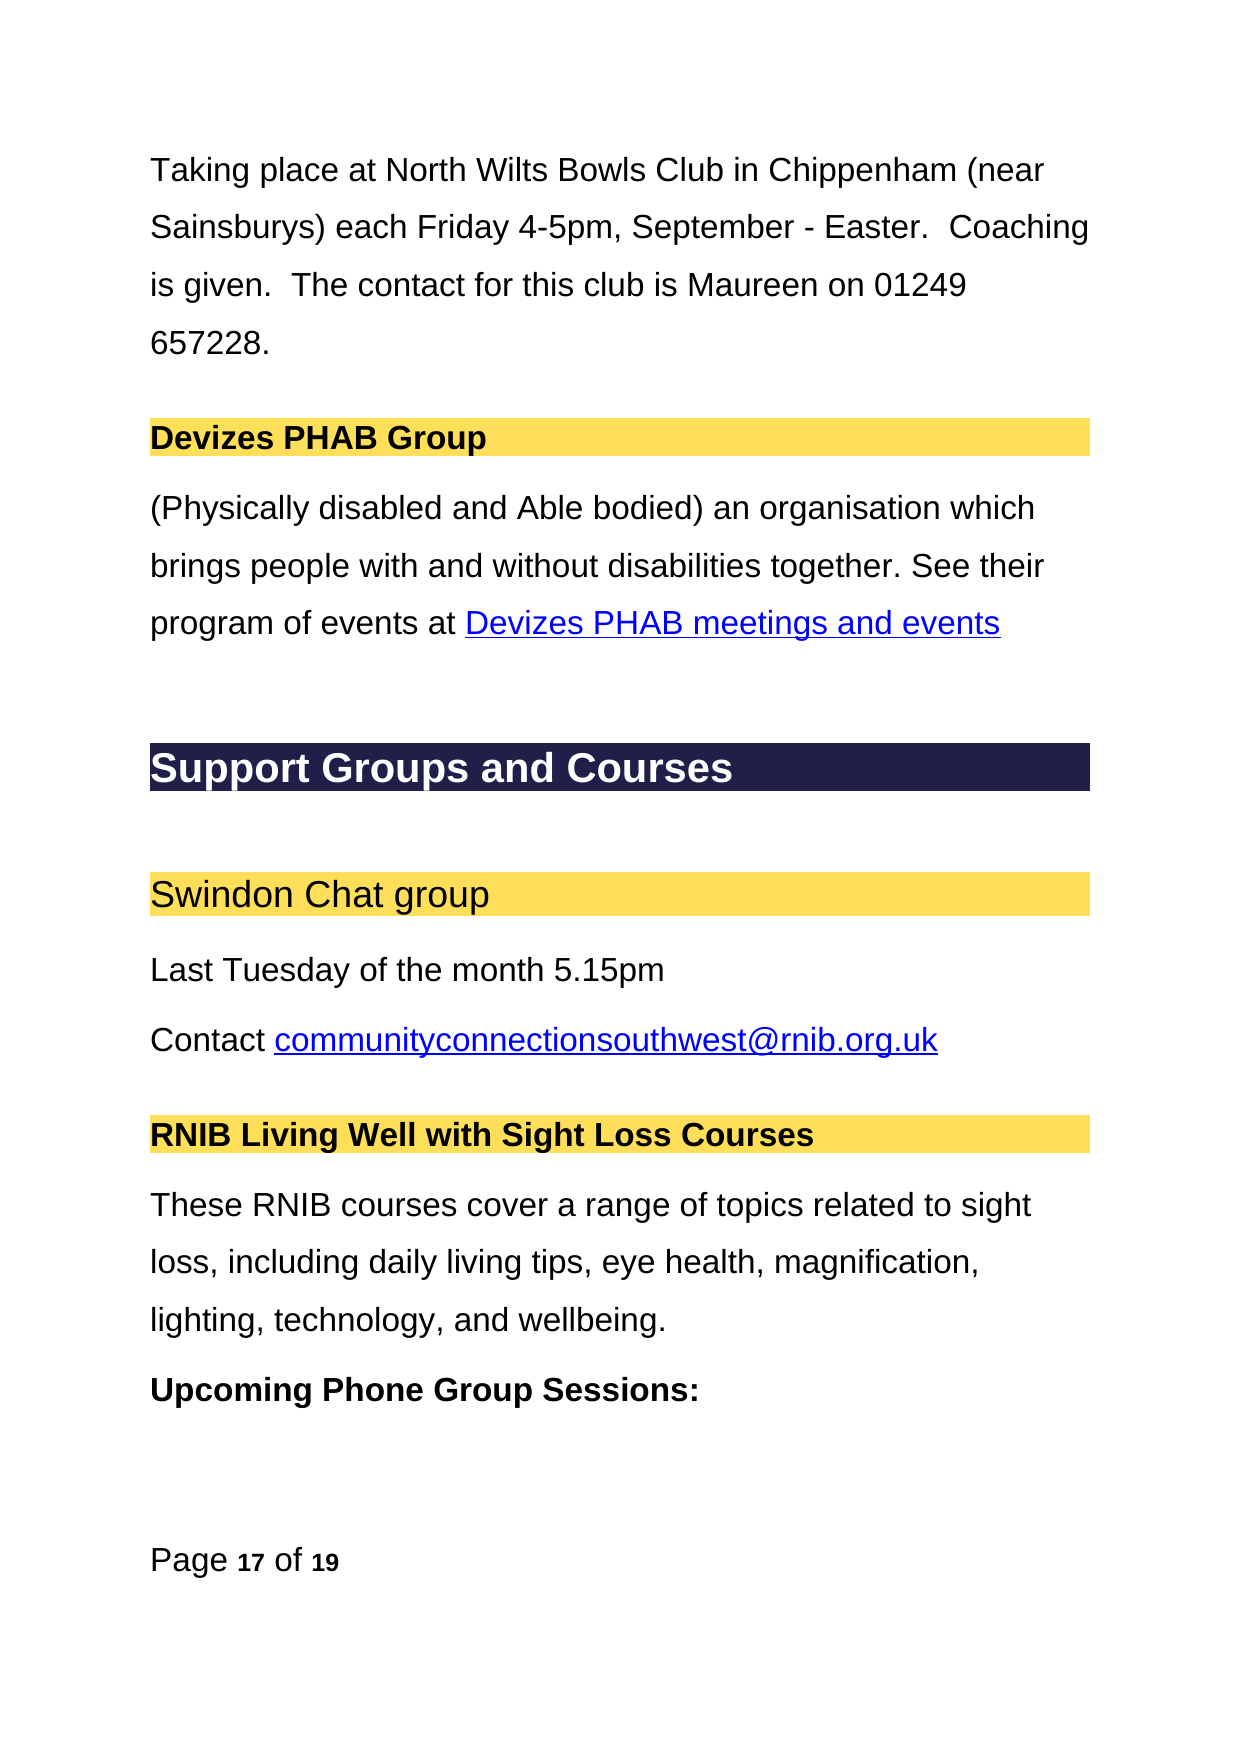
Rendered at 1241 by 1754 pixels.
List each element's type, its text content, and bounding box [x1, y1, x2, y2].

text Upcoming Phone Group Sessions: [150, 1370, 1090, 1409]
subtitle Support Groups and Courses [150, 743, 1090, 791]
text Last Tuesday of the month 5.15pm [150, 950, 1090, 988]
text Contact communityconnectionsouthwest@rnib.org.uk [150, 1020, 1090, 1058]
subtitle RNIB Living Well with Sight Loss Courses [150, 1115, 1090, 1153]
text These RNIB courses cover a range of topics related to sight loss, including daily living tips, eye health, magnification, lighting, technology, and wellbeing. [150, 1185, 1090, 1339]
text (Physically disabled and Able bodied) an organisation which brings people with and without disabilities together. See their program of events at Devizes PHAB meetings and events [150, 488, 1090, 642]
subtitle Devizes PHAB Group [150, 418, 1090, 456]
subtitle Swindon Chat group [150, 872, 1090, 916]
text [150, 150, 1090, 361]
